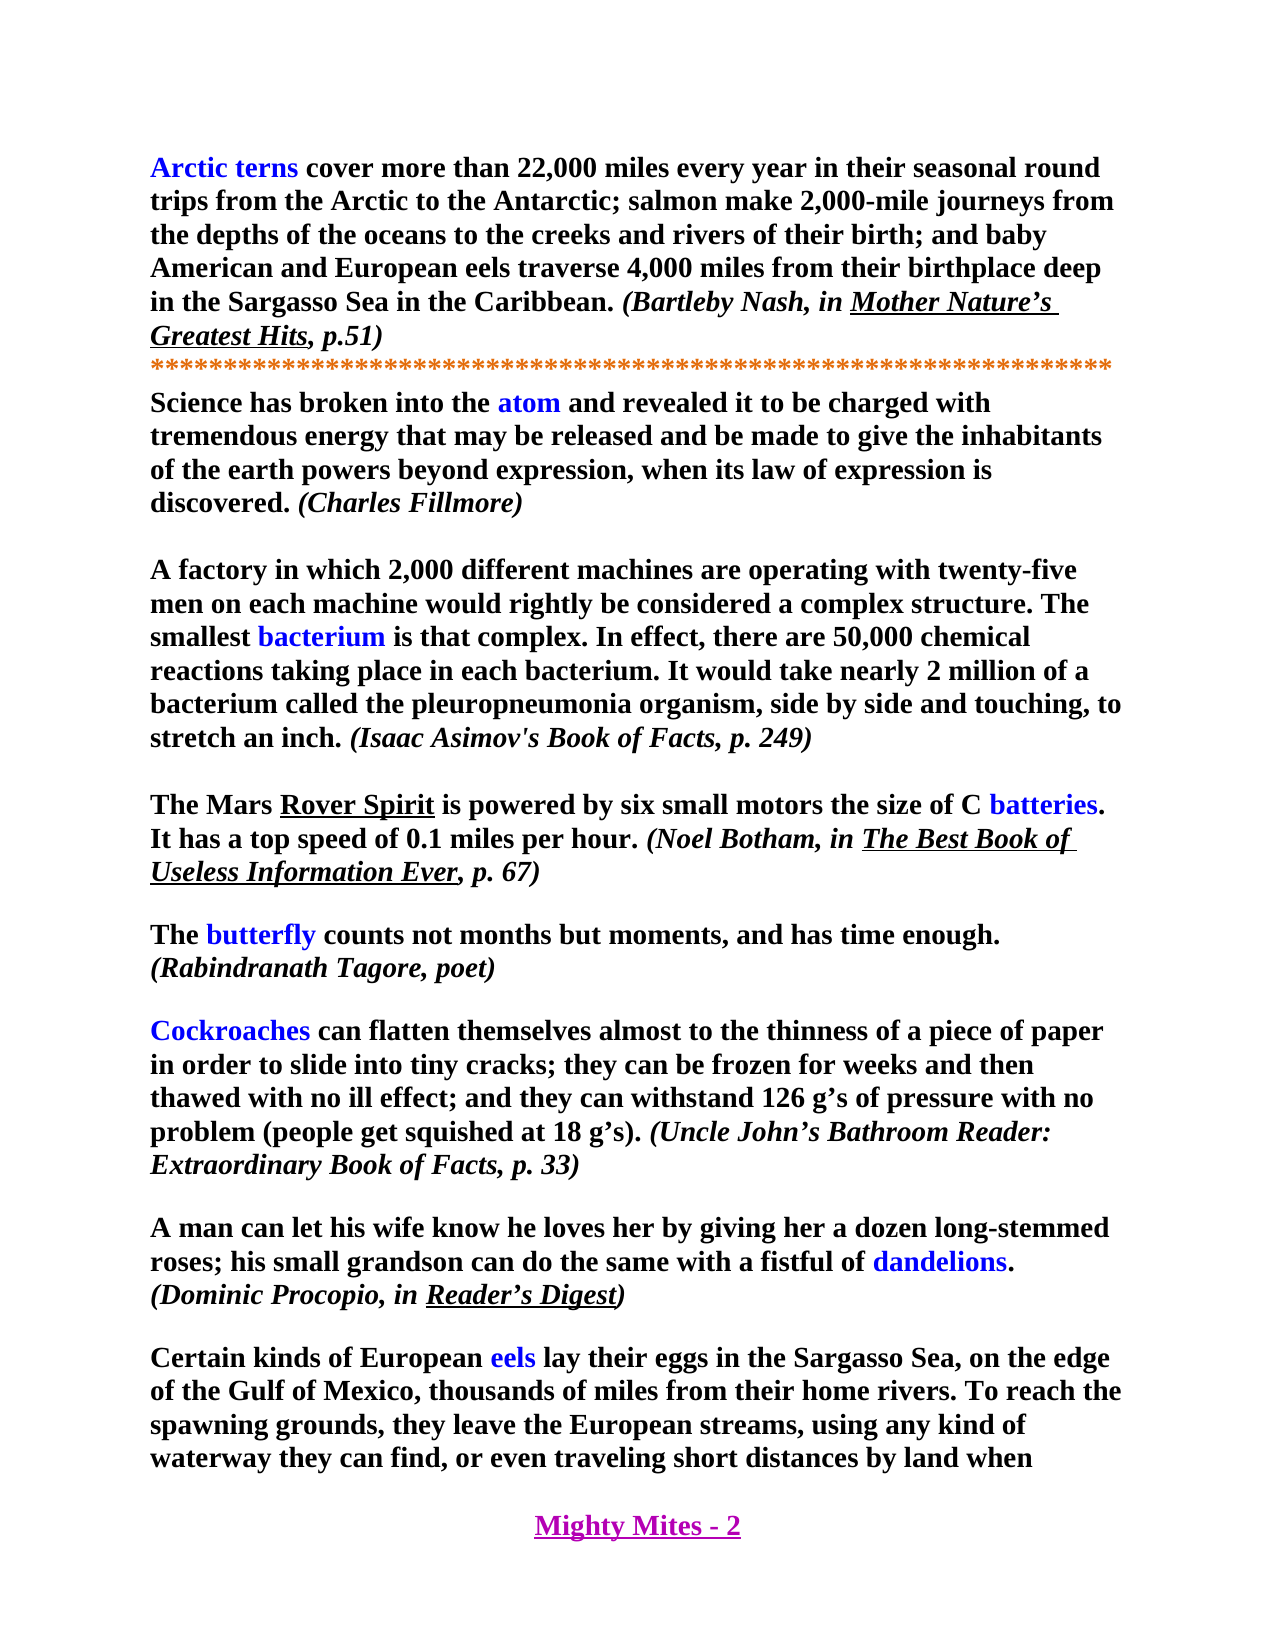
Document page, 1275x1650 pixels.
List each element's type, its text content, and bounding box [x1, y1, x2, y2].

text A man can let his wife know he loves her by giving her a dozen long-stemmed roses; his small grandson can do the same with a fistful of dandelions. (Dominic Procopio, in Reader’s Digest) [150, 1210, 1125, 1311]
text ****************************************************************** Science has broken into the atom and revealed it to be charged with tremendous energy that may be released and be made to give the inhabitants of the earth powers beyond expression, when its law of expression is discovered. (Charles Fillmore) A factory in which 2,000 different machines are operating with twenty-five men on each machine would rightly be considered a complex structure. The smallest bacterium is that complex. In effect, there are 50,000 chemical reactions taking place in each bacterium. It would take nearly 2 million of a bacterium called the pleuropneumonia organism, side by side and touching, to stretch an inch. (Isaac Asimov's Book of Facts, p. 249) The Mars Rover Spirit is powered by six small motors the size of C batteries. It has a top speed of 0.1 miles per hour. (Noel Botham, in The Best Book of Useless Information Ever, p. 67) [150, 351, 1125, 888]
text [150, 1340, 1125, 1474]
text The butterfly counts not months but moments, and has time enough. (Rabindranath Tagore, poet) [150, 917, 1125, 984]
text Arctic terns cover more than 22,000 miles every year in their seasonal round trips from the Arctic to the Antarctic; salmon make 2,000-mile journeys from the depths of the oceans to the creeks and rivers of their birth; and baby American and European eels traverse 4,000 miles from their birthplace deep in the Sargasso Sea in the Caribbean. (Bartleby Nash, in Mother Nature’s Greatest Hits, p.51) [150, 150, 1125, 351]
text Cockroaches can flatten themselves almost to the thinness of a piece of paper in order to slide into tiny cracks; they can be frozen for weeks and then thawed with no ill effect; and they can withstand 126 g’s of pressure with no problem (people get squished at 18 g’s). (Uncle John’s Bathroom Reader: Extraordinary Book of Facts, p. 33) [150, 1013, 1125, 1181]
